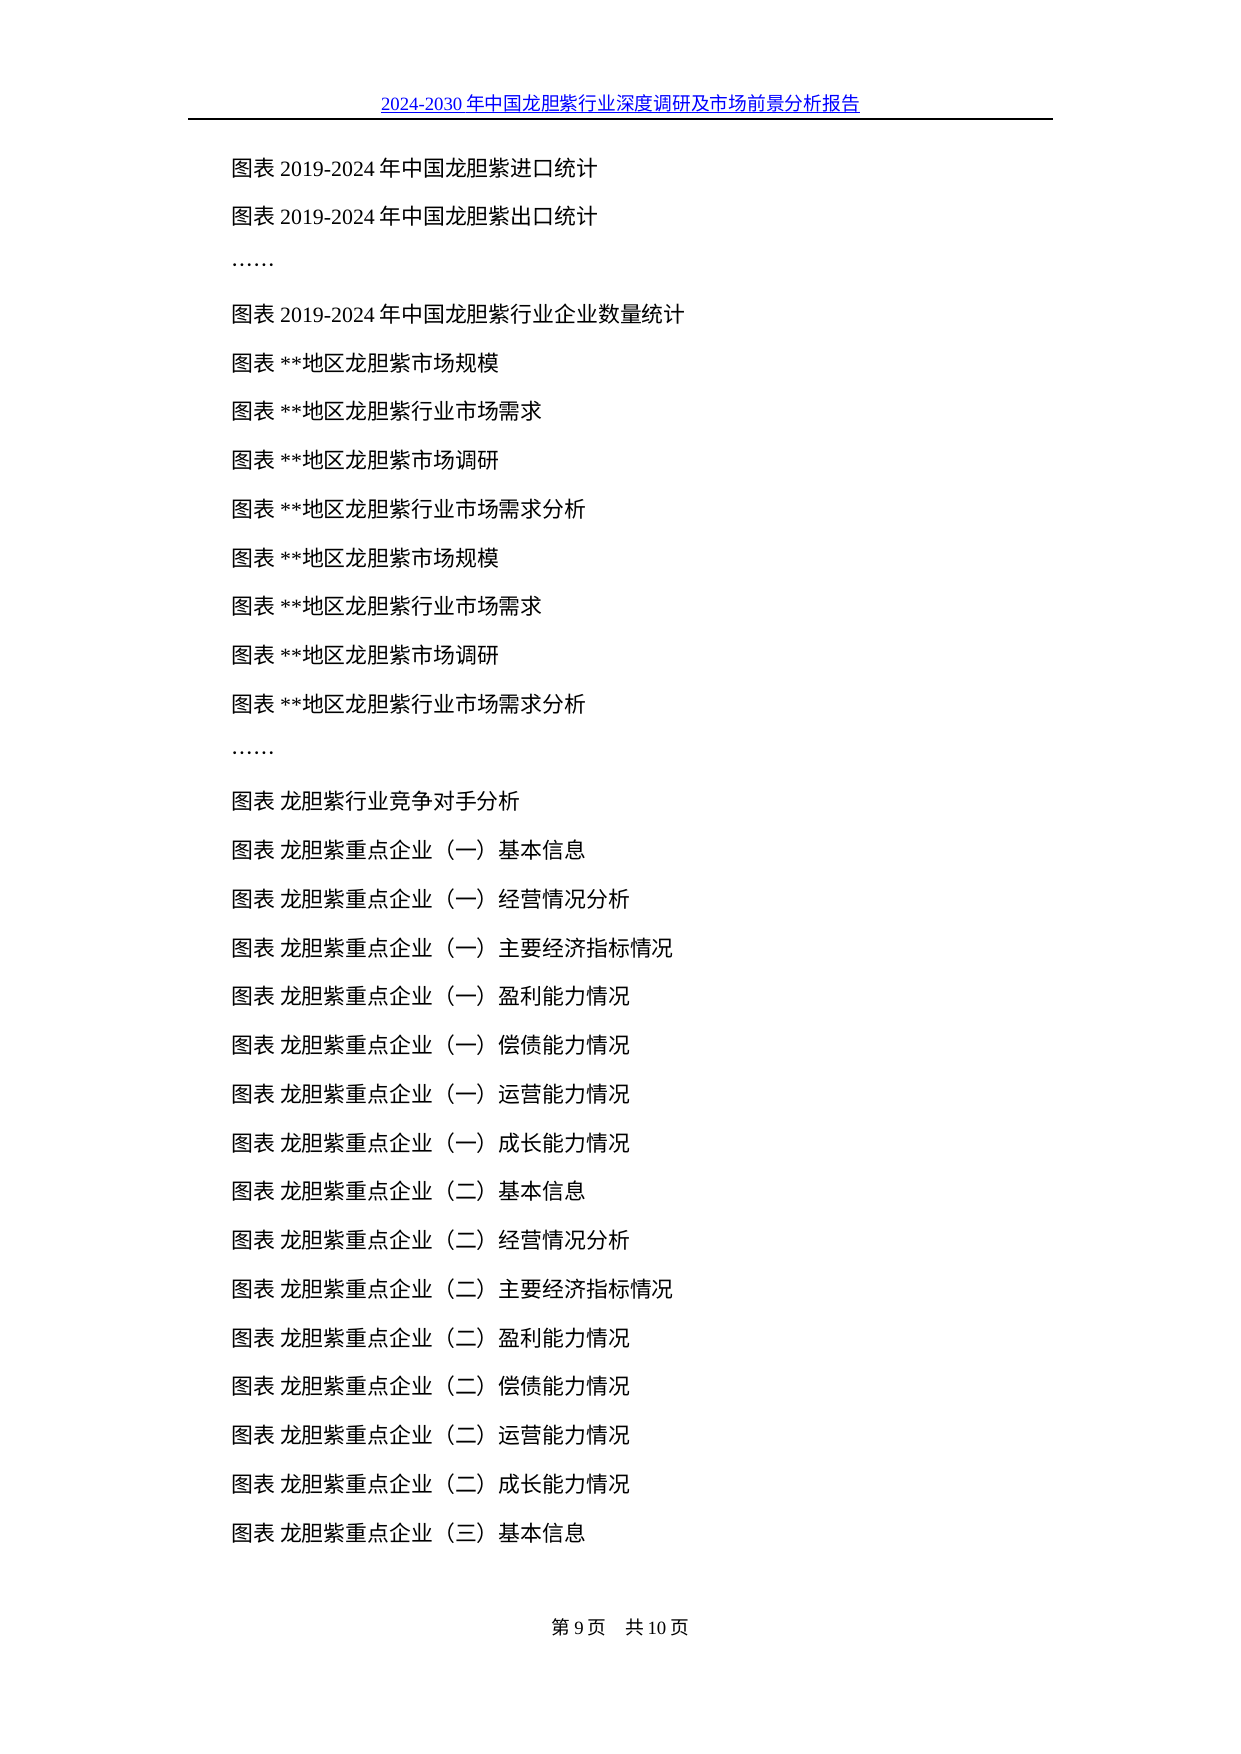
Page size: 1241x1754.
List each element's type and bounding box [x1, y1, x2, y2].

text [187, 150, 1053, 1548]
